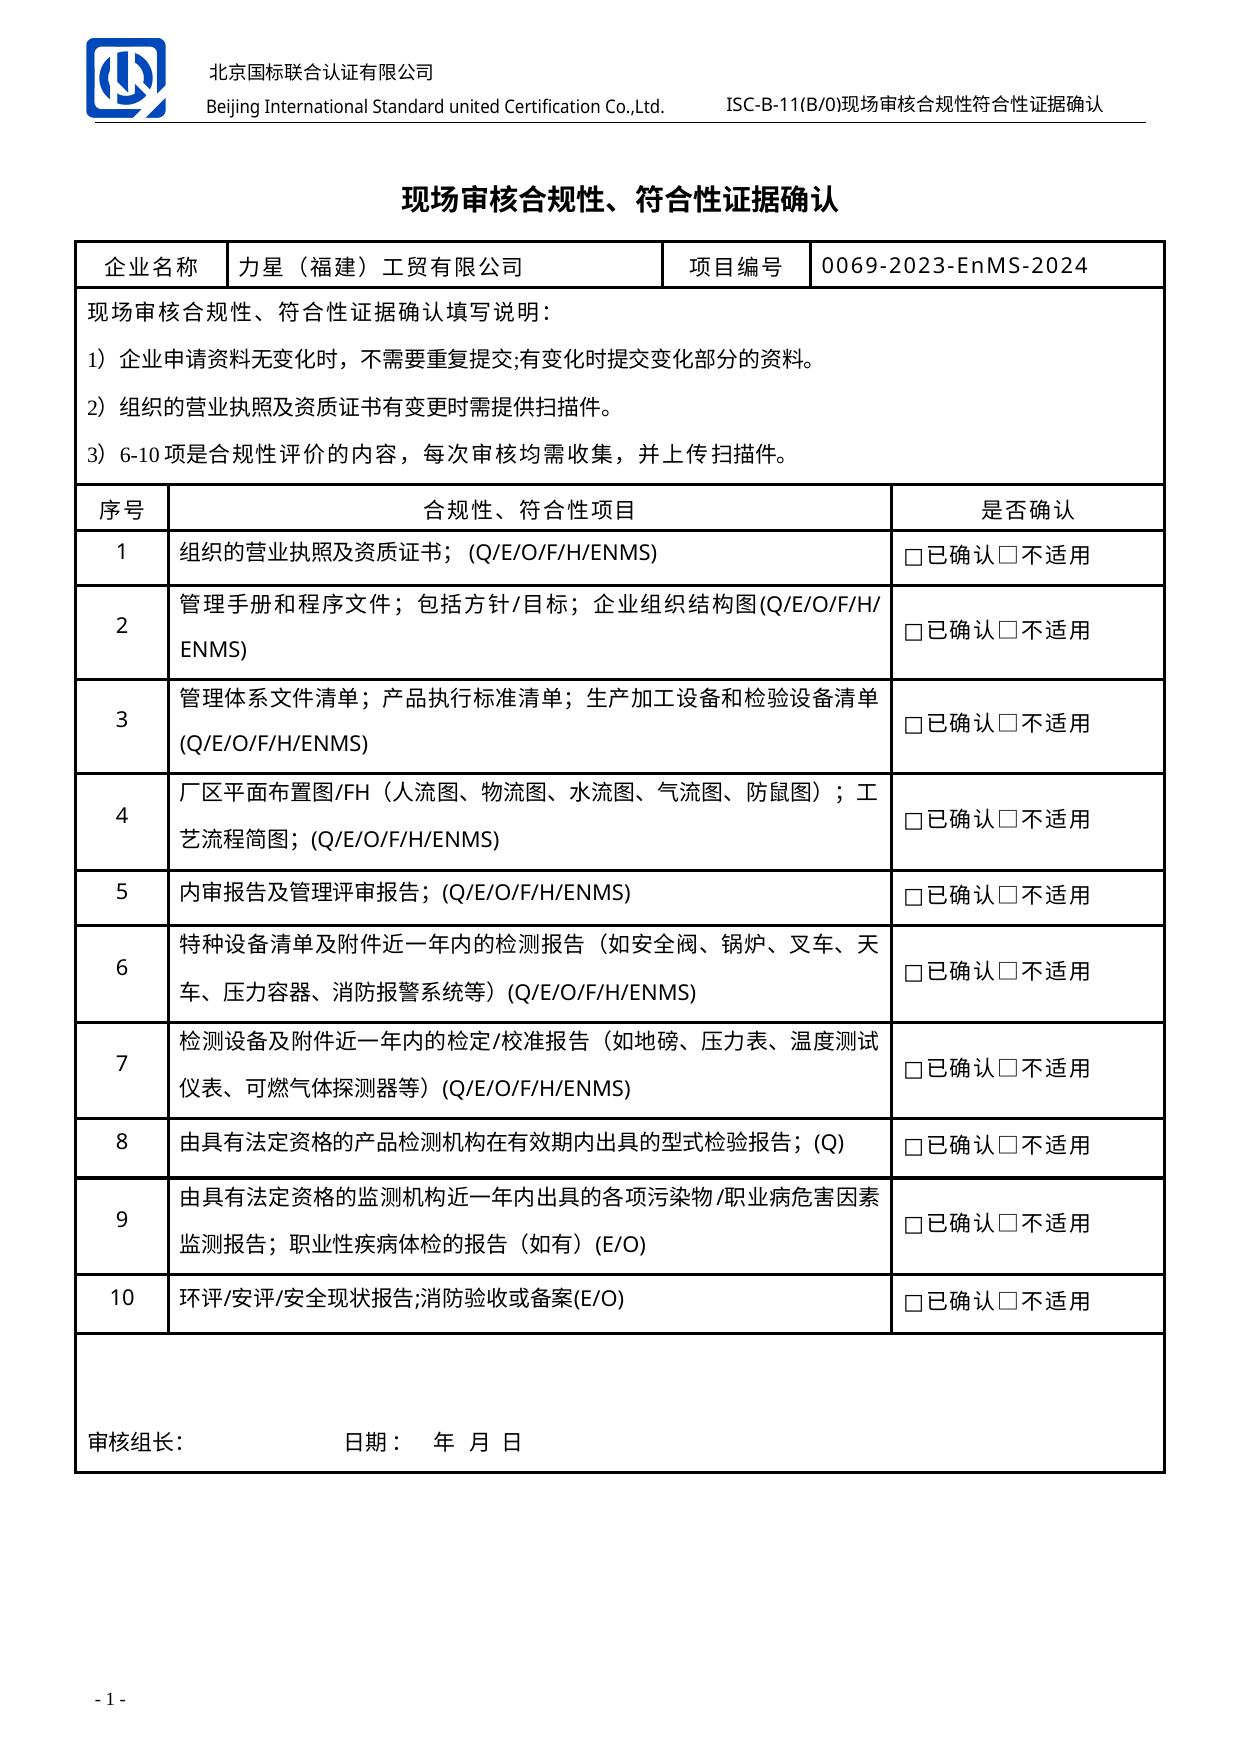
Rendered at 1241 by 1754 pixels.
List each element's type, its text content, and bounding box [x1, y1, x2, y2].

table_cell 8 [77, 1120, 167, 1176]
table_cell 厂区平面布置图/FH（人流图、物流图、水流图、气流图、防鼠图）；工艺流程简图；(Q/E/O/F/H/ENMS) [170, 775, 890, 868]
table_cell 合规性、符合性项目 [170, 486, 890, 529]
table_cell □已确认□不适用 [893, 587, 1163, 678]
table_cell □已确认□不适用 [893, 1276, 1163, 1332]
picture [86, 38, 166, 118]
table_cell 审核组长： 日期 ： 年 月 日 [77, 1335, 1163, 1471]
table_cell 管理手册和程序文件；包括方针/目标；企业组织结构图(Q/E/O/F/H/ENMS) [170, 587, 890, 678]
table_cell □已确认□不适用 [893, 1120, 1163, 1176]
table_cell 10 [77, 1276, 167, 1332]
table_header 项目编号 [664, 243, 809, 286]
text 现场审核合规性、符合性证据确认 [94, 177, 1146, 219]
table_cell 由具有法定资格的产品检测机构在有效期内出具的型式检验报告；(Q) [170, 1120, 890, 1176]
table_cell 是否确认 [893, 486, 1163, 529]
table_cell 序号 [77, 486, 167, 529]
table_header 企业名称 [77, 243, 226, 286]
table_cell 4 [77, 775, 167, 868]
table_cell 特种设备清单及附件近一年内的检测报告（如安全阀、锅炉、叉车、天车、压力容器、消防报警系统等）(Q/E/O/F/H/ENMS) [170, 927, 890, 1021]
table_cell □已确认□不适用 [893, 532, 1163, 584]
table_cell 3 [77, 681, 167, 772]
table_cell □已确认□不适用 [893, 872, 1163, 924]
table_cell 由具有法定资格的监测机构近一年内出具的各项污染物/职业病危害因素监测报告；职业性疾病体检的报告（如有）(E/O) [170, 1180, 890, 1273]
table_cell 6 [77, 927, 167, 1021]
table_cell 7 [77, 1024, 167, 1117]
table_cell 环评/安评/安全现状报告;消防验收或备案(E/O) [170, 1276, 890, 1332]
table_cell 5 [77, 872, 167, 924]
table_cell 现场审核合规性、符合性证据确认填写说明： 1）企业申请资料无变化时，不需要重复提交;有变化时提交变化部分的资料。 2）组织的营业执照及资质证书有变更时需提供扫描件。 3）6-10项是合规性评价的内容，每次审核均需收集，并上传扫描件。 [77, 289, 1163, 483]
table_cell 管理体系文件清单；产品执行标准清单；生产加工设备和检验设备清单(Q/E/O/F/H/ENMS) [170, 681, 890, 772]
table_cell 检测设备及附件近一年内的检定/校准报告（如地磅、压力表、温度测试仪表、可燃气体探测器等）(Q/E/O/F/H/ENMS) [170, 1024, 890, 1117]
table_header 力星（福建）工贸有限公司 [229, 243, 661, 286]
table_cell □已确认□不适用 [893, 927, 1163, 1021]
table_header 0069-2023-EnMS-2024 [812, 243, 1163, 286]
table_cell 9 [77, 1180, 167, 1273]
table_cell □已确认□不适用 [893, 1180, 1163, 1273]
table_cell 1 [77, 532, 167, 584]
table_cell 2 [77, 587, 167, 678]
table_cell □已确认□不适用 [893, 1024, 1163, 1117]
table_cell 组织的营业执照及资质证书； (Q/E/O/F/H/ENMS) [170, 532, 890, 584]
table_cell □已确认□不适用 [893, 681, 1163, 772]
table_cell 内审报告及管理评审报告；(Q/E/O/F/H/ENMS) [170, 872, 890, 924]
table_cell □已确认□不适用 [893, 775, 1163, 868]
